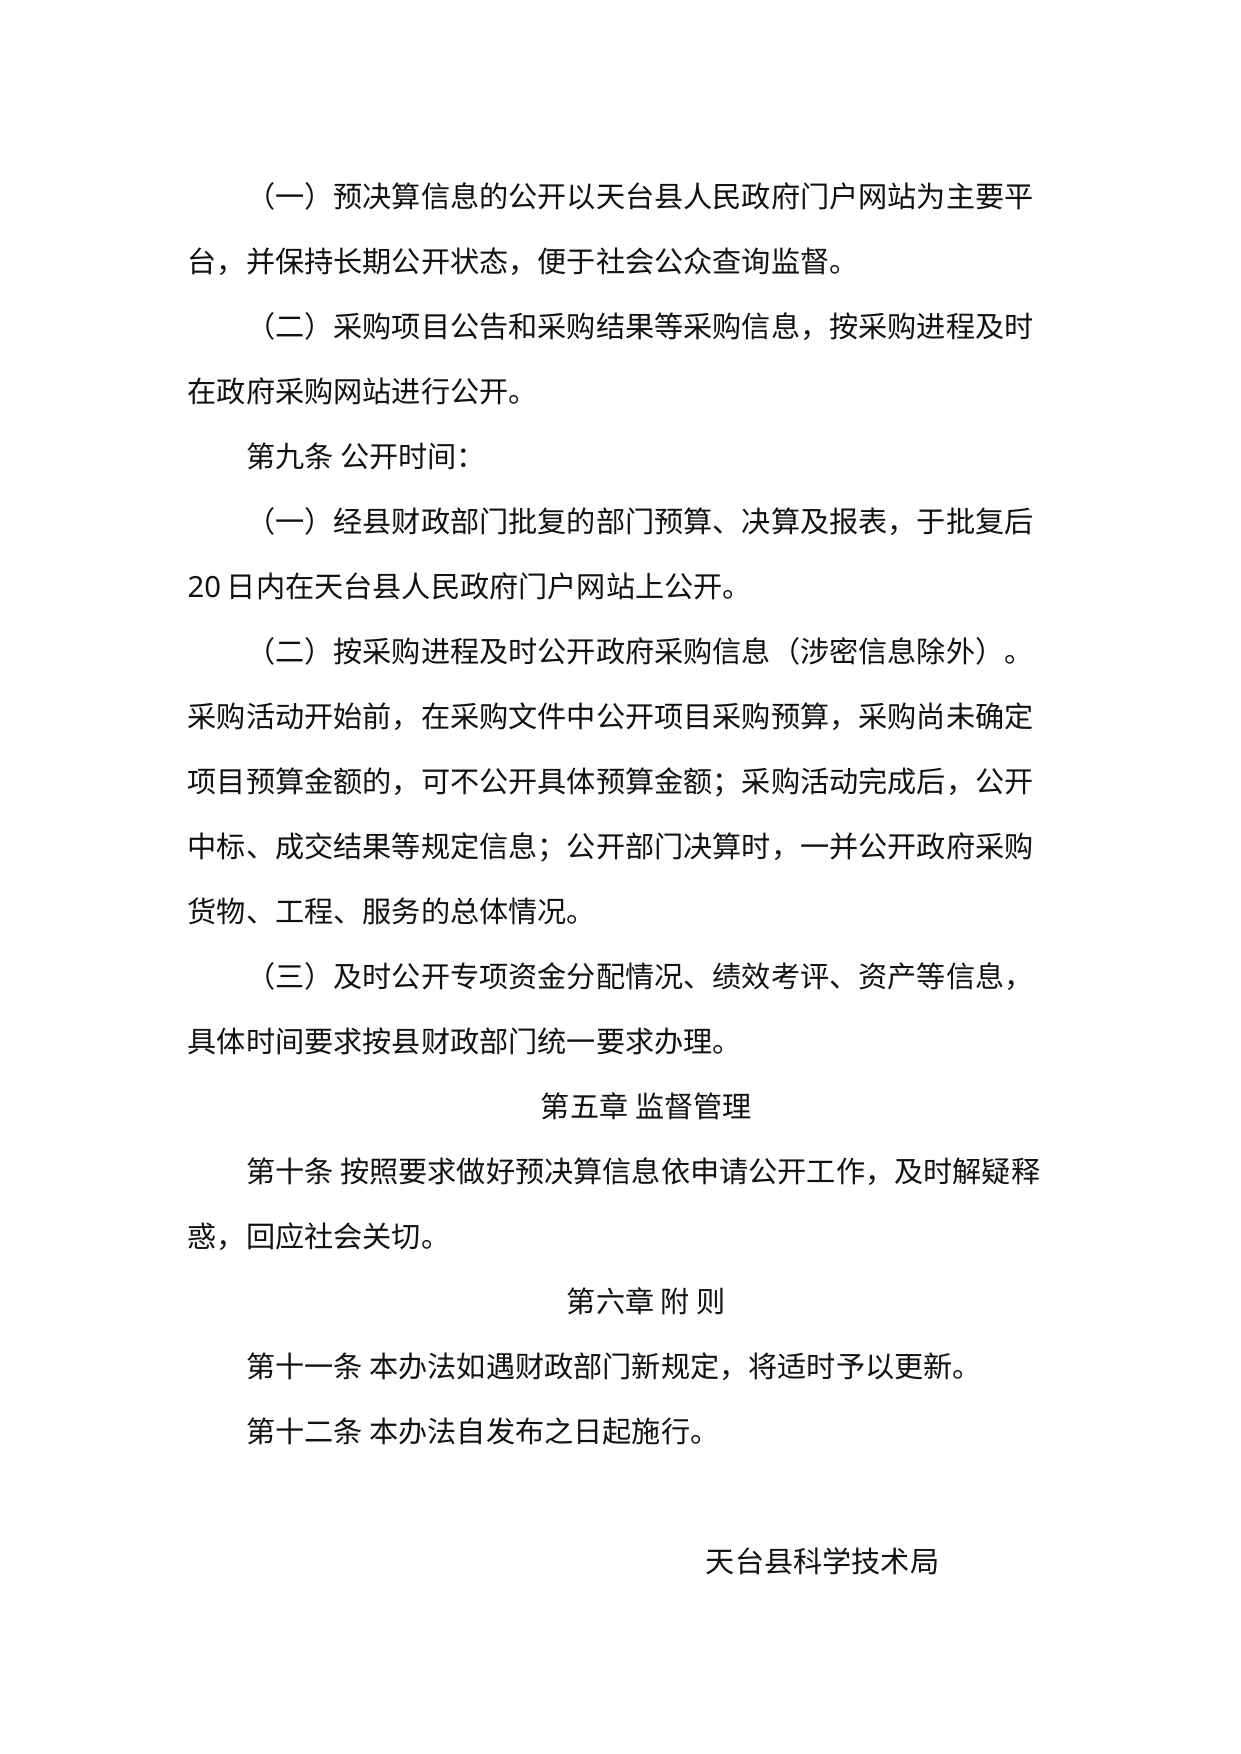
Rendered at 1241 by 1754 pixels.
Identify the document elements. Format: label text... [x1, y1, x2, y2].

text 天台县科学技术局 [187, 1527, 1053, 1592]
text 第十条 按照要求做好预决算信息依申请公开工作，及时解疑释惑，回应社会关切。 [187, 1137, 1053, 1267]
text 第五章 监督管理 [187, 1072, 1053, 1137]
text （一）预决算信息的公开以天台县人民政府门户网站为主要平台，并保持长期公开状态，便于社会公众查询监督。 [187, 162, 1053, 292]
text 第九条 公开时间： [187, 422, 1053, 487]
text （三）及时公开专项资金分配情况、绩效考评、资产等信息，具体时间要求按县财政部门统一要求办理。 [187, 942, 1053, 1072]
text 第六章 附 则 [187, 1267, 1053, 1332]
text （二）按采购进程及时公开政府采购信息（涉密信息除外）。采购活动开始前，在采购文件中公开项目采购预算，采购尚未确定项目预算金额的，可不公开具体预算金额；采购活动完成后，公开中标、成交结果等规定信息；公开部门决算时，一并公开政府采购货物、工程、服务的总体情况。 [187, 617, 1053, 942]
text （二）采购项目公告和采购结果等采购信息，按采购进程及时在政府采购网站进行公开。 [187, 292, 1053, 422]
text 第十二条 本办法自发布之日起施行。 [187, 1397, 1053, 1462]
text （一）经县财政部门批复的部门预算、决算及报表，于批复后20日内在天台县人民政府门户网站上公开。 [187, 487, 1053, 617]
text 第十一条 本办法如遇财政部门新规定，将适时予以更新。 [187, 1332, 1053, 1397]
